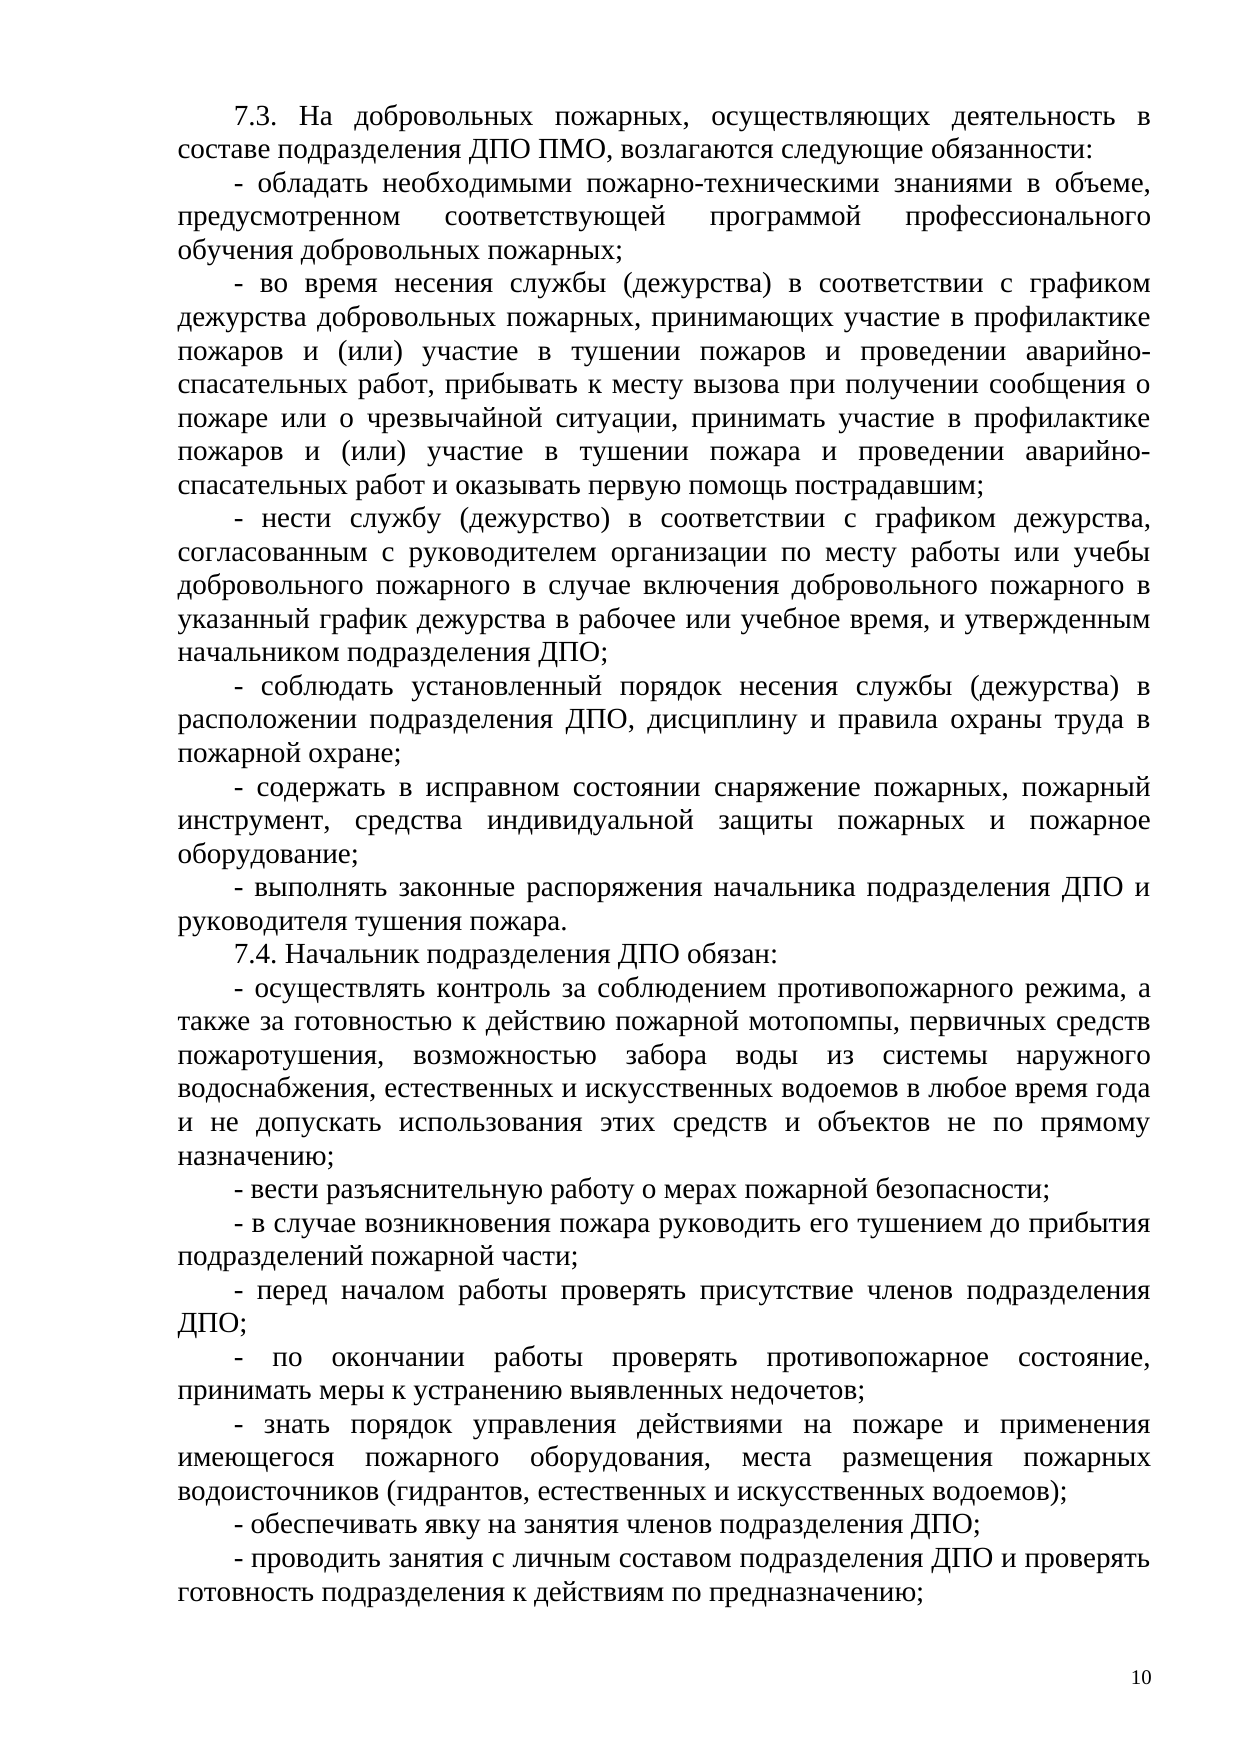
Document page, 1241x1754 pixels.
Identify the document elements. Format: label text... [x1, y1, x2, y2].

text - выполнять законные распоряжения начальника подразделения ДПО и руководителя тушения пожара. [177, 869, 1152, 936]
text - в случае возникновения пожара руководить его тушением до прибытия подразделений пожарной части; [177, 1205, 1152, 1272]
text - вести разъяснительную работу о мерах пожарной безопасности; [177, 1171, 1152, 1205]
text - проводить занятия с личным составом подразделения ДПО и проверять готовность подразделения к действиям по предназначению; [177, 1540, 1152, 1607]
text - обеспечивать явку на занятия членов подразделения ДПО; [177, 1507, 1152, 1540]
text - содержать в исправном состоянии снаряжение пожарных, пожарный инструмент, средства индивидуальной защиты пожарных и пожарное оборудование; [177, 769, 1152, 869]
text - знать порядок управления действиями на пожаре и применения имеющегося пожарного оборудования, места размещения пожарных водоисточников (гидрантов, естественных и искусственных водоемов); [177, 1406, 1152, 1507]
text 7.3. На добровольных пожарных, осуществляющих деятельность в составе подразделения ДПО ПМО, возлагаются следующие обязанности: [177, 98, 1152, 165]
text - по окончании работы проверять противопожарное состояние, принимать меры к устранению выявленных недочетов; [177, 1339, 1152, 1406]
text - обладать необходимыми пожарно-техническими знаниями в объеме, предусмотренном соответствующей программой профессионального обучения добровольных пожарных; [177, 165, 1152, 266]
text 7.4. Начальник подразделения ДПО обязан: [177, 936, 1152, 970]
text - соблюдать установленный порядок несения службы (дежурства) в расположении подразделения ДПО, дисциплину и правила охраны труда в пожарной охране; [177, 668, 1152, 769]
text - перед началом работы проверять присутствие членов подразделения ДПО; [177, 1272, 1152, 1339]
text - во время несения службы (дежурства) в соответствии с графиком дежурства добровольных пожарных, принимающих участие в профилактике пожаров и (или) участие в тушении пожаров и проведении аварийно-спасательных работ, прибывать к месту вызова при получении сообщения о пожаре или о чрезвычайной ситуации, принимать участие в профилактике пожаров и (или) участие в тушении пожара и проведении аварийно-спасательных работ и оказывать первую помощь пострадавшим; [177, 266, 1152, 500]
text - осуществлять контроль за соблюдением противопожарного режима, а также за готовностью к действию пожарной мотопомпы, первичных средств пожаротушения, возможностью забора воды из системы наружного водоснабжения, естественных и искусственных водоемов в любое время года и не допускать использования этих средств и объектов не по прямому назначению; [177, 970, 1152, 1171]
text - нести службу (дежурство) в соответствии с графиком дежурства, согласованным с руководителем организации по месту работы или учебы добровольного пожарного в случае включения добровольного пожарного в указанный график дежурства в рабочее или учебное время, и утвержденным начальником подразделения ДПО; [177, 500, 1152, 668]
